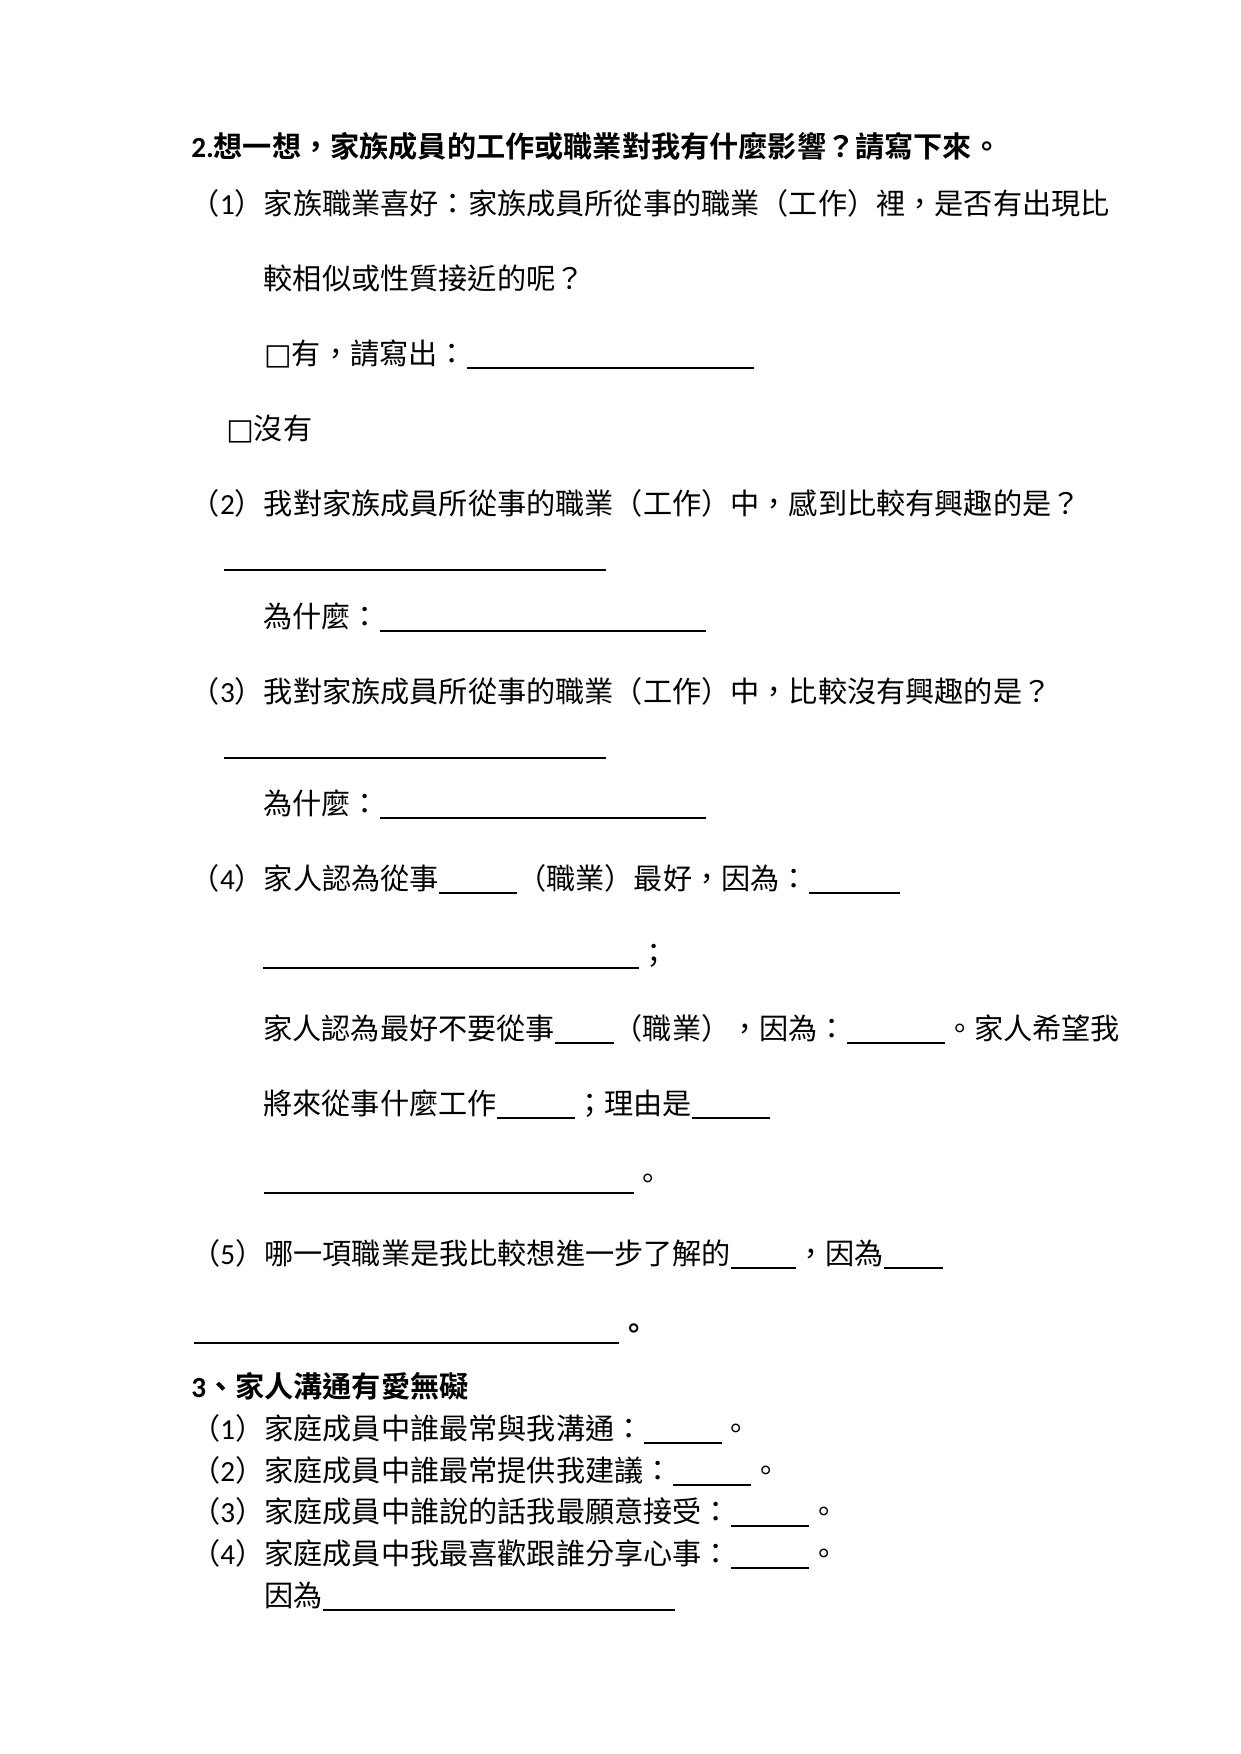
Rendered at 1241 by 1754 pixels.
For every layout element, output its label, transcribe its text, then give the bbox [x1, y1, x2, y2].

text 為什麼： [263, 764, 1122, 839]
text （4）家庭成員中我最喜歡跟誰分享心事： 。 [118, 1531, 1106, 1573]
text 3、家人溝通有愛無礙 [191, 1364, 1106, 1406]
text 因為 [118, 1573, 1106, 1614]
text （2）我對家族成員所從事的職業（工作）中，感到比較有興趣的是？ [191, 464, 1122, 539]
text 2.想一想，家族成員的工作或職業對我有什麼影響？請寫下來。 [168, 127, 1122, 164]
text 。 [118, 1139, 1122, 1214]
text 家人認為最好不要從事 （職業），因為： 。家人希望我將來從事什麼工作 ；理由是 [263, 989, 1122, 1139]
text 為什麼： [263, 577, 1122, 652]
text （2）家庭成員中誰最常提供我建議： 。 [118, 1448, 1106, 1489]
text （1）家庭成員中誰最常與我溝通： 。 [118, 1406, 1106, 1448]
text □有，請寫出： [118, 314, 1122, 389]
text 。 [118, 1289, 1122, 1364]
text （4）家人認為從事 （職業）最好，因為： [191, 839, 1122, 914]
text （1）家族職業喜好：家族成員所從事的職業（工作）裡，是否有出現比較相似或性質接近的呢？ [191, 164, 1122, 314]
text （5）哪一項職業是我比較想進一步了解的 ，因為 [118, 1214, 1122, 1289]
text □沒有 [118, 389, 1122, 464]
text （3）家庭成員中誰說的話我最願意接受： 。 [118, 1489, 1106, 1531]
text （3）我對家族成員所從事的職業（工作）中，比較沒有興趣的是？ [191, 652, 1122, 727]
text ； [263, 914, 1122, 989]
